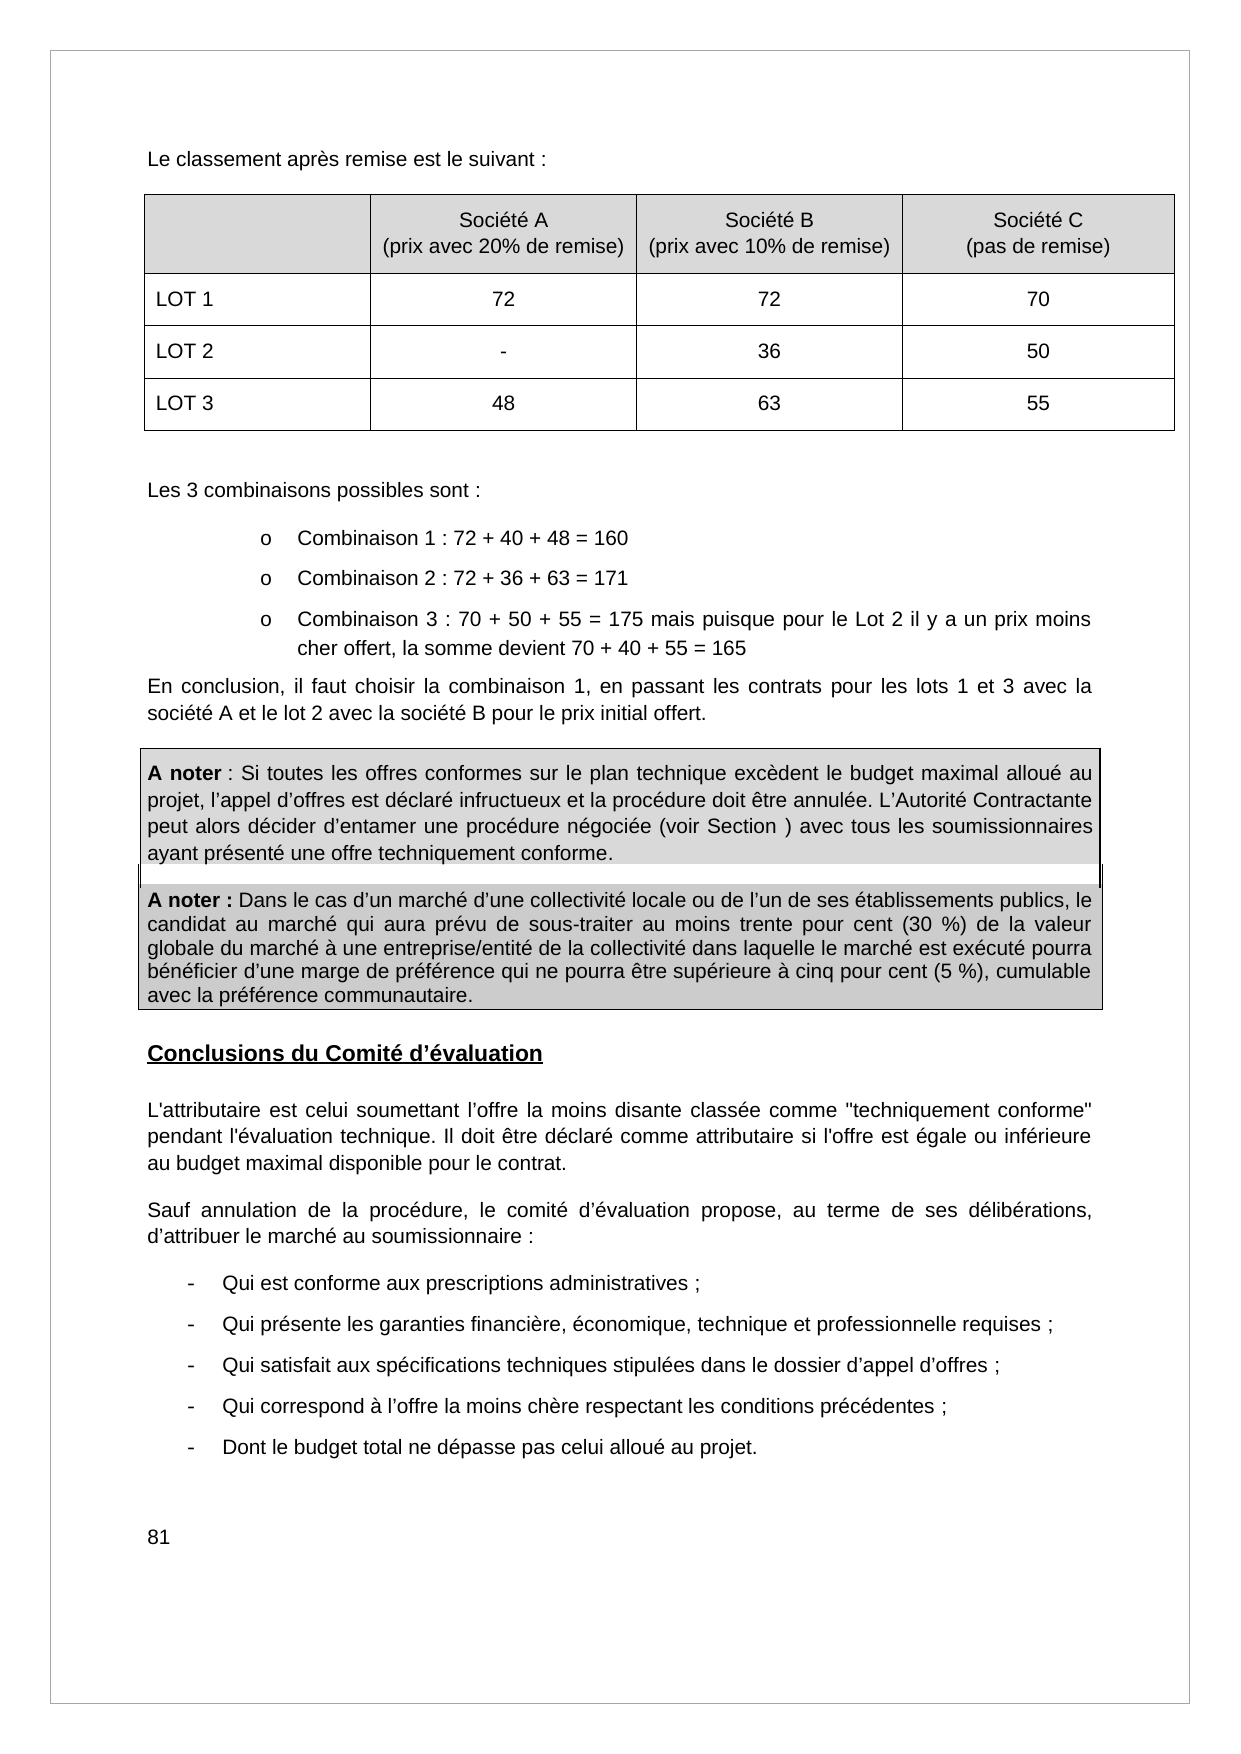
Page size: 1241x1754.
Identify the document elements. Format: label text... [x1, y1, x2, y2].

table_cell 72 [637, 274, 902, 325]
text Le classement après remise est le suivant : [147, 147, 1093, 171]
table_cell 50 [903, 326, 1174, 378]
table_cell 48 [371, 379, 636, 430]
table_cell - [371, 326, 636, 378]
table_cell 70 [903, 274, 1174, 325]
table_cell 63 [637, 379, 902, 430]
text A noter : Dans le cas d’un marché d’une collectivité locale ou de l’un de ses établissements publics, le candidat au marché qui aura prévu de sous-traiter au moins trente pour cent (30 %) de la valeur globale du marché à une entreprise/entité de la collectivité dans laquelle le marché est exécuté pourra bénéficier d’une marge de préférence qui ne pourra être supérieure à cinq pour cent (5 %), cumulable avec la préférence communautaire. [139, 884, 1102, 1009]
text Dont le budget total ne dépasse pas celui alloué au projet. [184, 1434, 1093, 1460]
table_cell LOT 1 [145, 274, 370, 325]
text A noter : Si toutes les offres conformes sur le plan technique excèdent le budget maximal alloué au projet, l’appel d’offres est déclaré infructueux et la procédure doit être annulée. L’Autorité Contractante peut alors décider d’entamer une procédure négociée (voir Section 0) avec tous les soumissionnaires ayant présenté une offre techniquement conforme. [141, 749, 1099, 864]
text L'attributaire est celui soumettant l’offre la moins disante classée comme "techniquement conforme" pendant l'évaluation technique. Il doit être déclaré comme attributaire si l'offre est égale ou inférieure au budget maximal disponible pour le contrat. [147, 1098, 1093, 1174]
table_cell LOT 3 [145, 379, 370, 430]
text En conclusion, il faut choisir la combinaison 1, en passant les contrats pour les lots 1 et 3 avec la société A et le lot 2 avec la société B pour le prix initial offert. [147, 674, 1093, 724]
list Combinaison 3 : 70 + 50 + 55 = 175 mais puisque pour le Lot 2 il y a un prix moins cher offert, la somme devient 70 + 40 + 55 = 165 [259, 607, 1093, 659]
text Qui satisfait aux spécifications techniques stipulées dans le dossier d’appel d’offres ; [184, 1353, 1093, 1379]
table_cell 36 [637, 326, 902, 378]
table_header Société B (prix avec 10% de remise) [637, 195, 902, 273]
text Qui correspond à l’offre la moins chère respectant les conditions précédentes ; [184, 1394, 1093, 1419]
text Qui est conforme aux prescriptions administratives ; [184, 1271, 1093, 1297]
text Sauf annulation de la procédure, le comité d’évaluation propose, au terme de ses délibérations, d’attribuer le marché au soumissionnaire : [147, 1198, 1093, 1248]
list Combinaison 2 : 72 + 36 + 63 = 171 [259, 566, 1093, 592]
text Les 3 combinaisons possibles sont : [147, 478, 1093, 502]
table_header Société A (prix avec 20% de remise) [371, 195, 636, 273]
table_header [145, 195, 370, 273]
text Conclusions du Comité d’évaluation [147, 1039, 1093, 1066]
table_cell LOT 2 [145, 326, 370, 378]
table_cell 55 [903, 379, 1174, 430]
table_header Société C (pas de remise) [903, 195, 1174, 273]
list Combinaison 1 : 72 + 40 + 48 = 160 [259, 525, 1093, 551]
text Qui présente les garanties financière, économique, technique et professionnelle requises ; [184, 1312, 1093, 1338]
table_cell 72 [371, 274, 636, 325]
